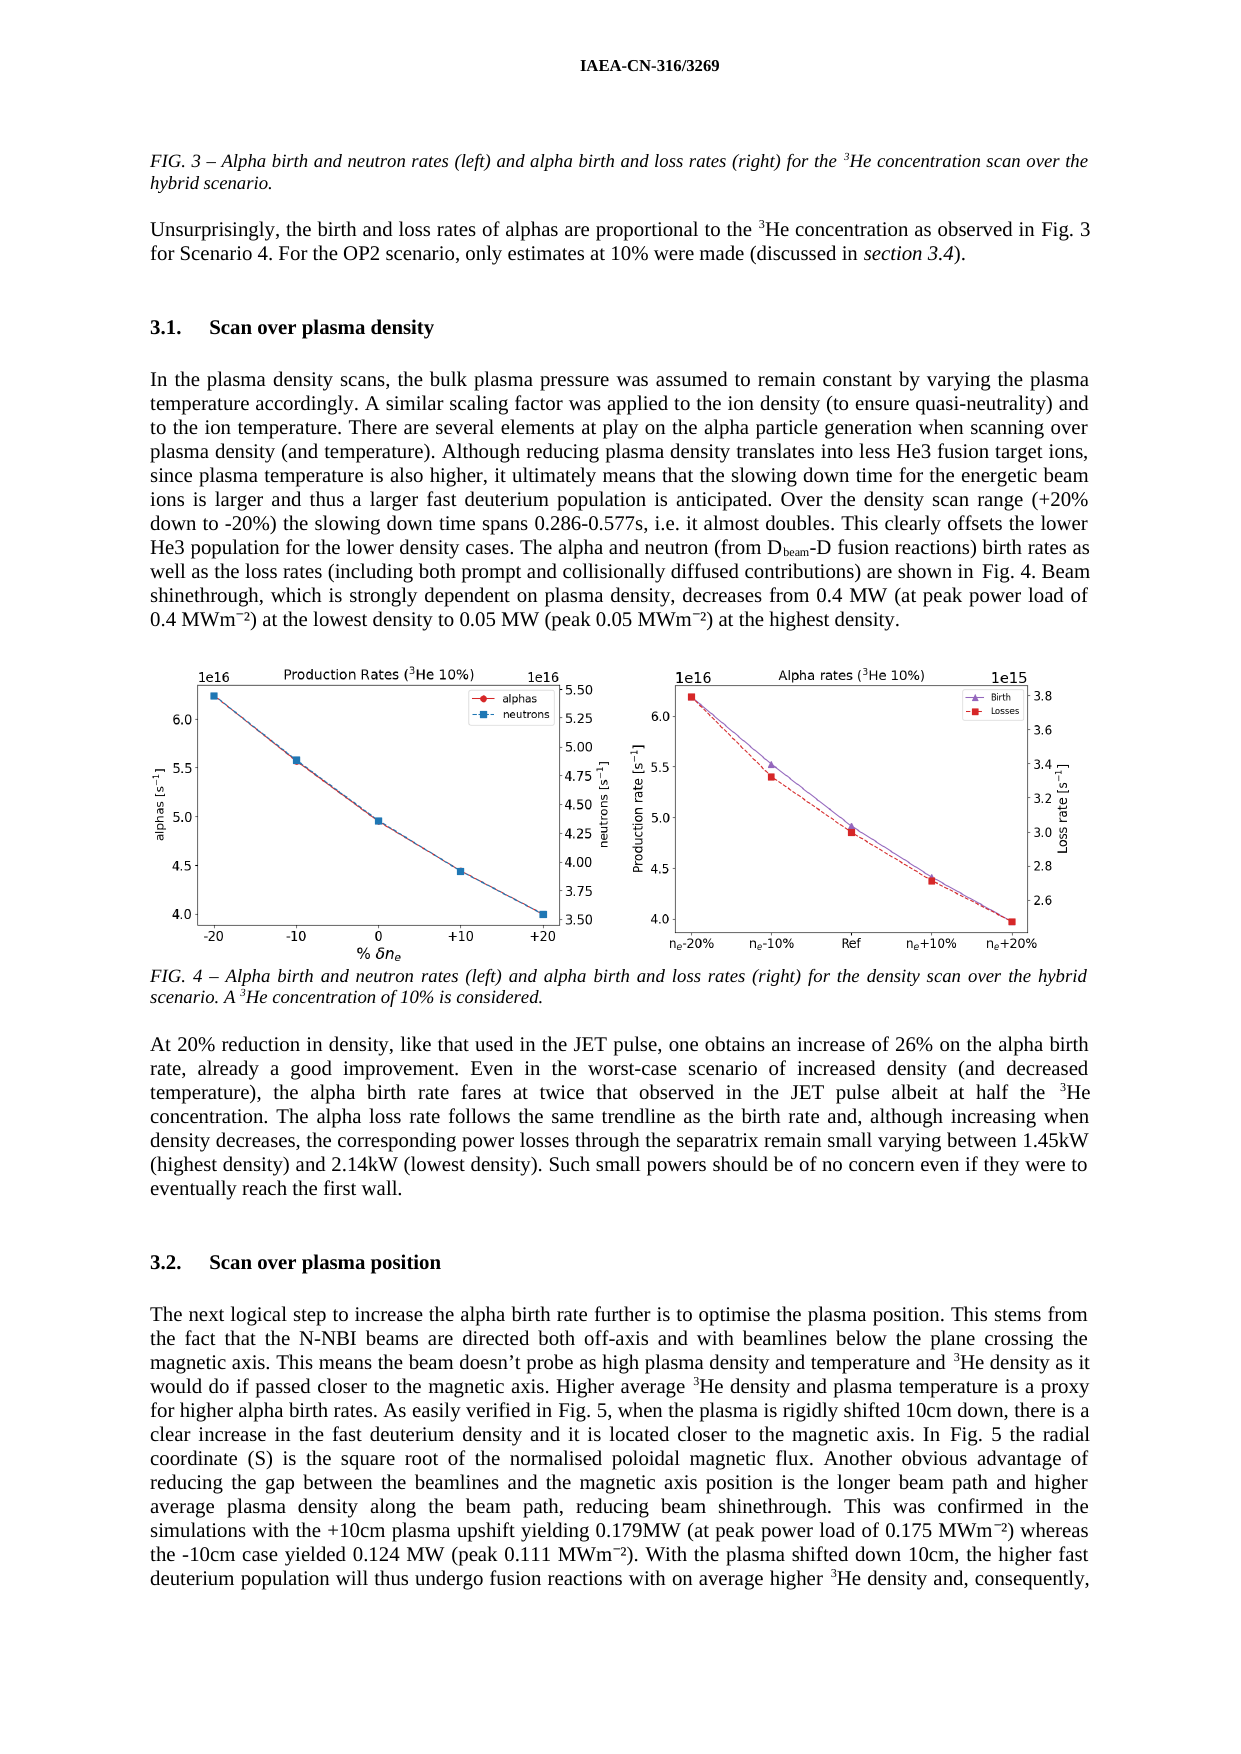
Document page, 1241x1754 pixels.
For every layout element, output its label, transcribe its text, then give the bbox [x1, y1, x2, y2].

subtitle Scan over plasma density [150, 314, 1090, 339]
text Unsurprisingly, the birth and loss rates of alphas are proportional to the 3He concentration as observed in Fig. 3 for Scenario 4. For the OP2 scenario, only estimates at 10% were made (discussed in section 3.4). [150, 217, 1090, 265]
text FIG. 3 – Alpha birth and neutron rates (left) and alpha birth and loss rates (right) for the 3He concentration scan over the hybrid scenario. [150, 150, 1090, 193]
text In the plasma density scans, the bulk plasma pressure was assumed to remain constant by varying the plasma temperature accordingly. A similar scaling factor was applied to the ion density (to ensure quasi-neutrality) and to the ion temperature. There are several elements at play on the alpha particle generation when scanning over plasma density (and temperature). Although reducing plasma density translates into less He3 fusion target ions, since plasma temperature is also higher, it ultimately means that the slowing down time for the energetic beam ions is larger and thus a larger fast deuterium population is anticipated. Over the density scan range (+20% down to -20%) the slowing down time spans 0.286-0.577s, i.e. it almost doubles. This clearly offsets the lower He3 population for the lower density cases. The alpha and neutron (from Dbeam-D fusion reactions) birth rates as well as the loss rates (including both prompt and collisionally diffused contributions) are shown in Fig. 4. Beam shinethrough, which is strongly dependent on plasma density, decreases from 0.4 MW (at peak power load of 0.4 MWm⁻²) at the lowest density to 0.05 MW (peak 0.05 MWm⁻²) at the highest density. [150, 366, 1090, 631]
subtitle Scan over plasma position [150, 1249, 1090, 1274]
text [150, 1302, 1090, 1590]
picture [628, 666, 1071, 953]
text At 20% reduction in density, like that used in the JET pulse, one obtains an increase of 26% on the alpha birth rate, already a good improvement. Even in the worst-case scenario of increased density (and decreased temperature), the alpha birth rate fares at twice that observed in the JET pulse albeit at half the 3He concentration. The alpha loss rate follows the same trendline as the birth rate and, although increasing when density decreases, the corresponding power losses through the separatrix remain small varying between 1.45kW (highest density) and 2.14kW (lowest density). Such small powers should be of no concern even if they were to eventually reach the first wall. [150, 1032, 1090, 1200]
picture [150, 666, 613, 964]
